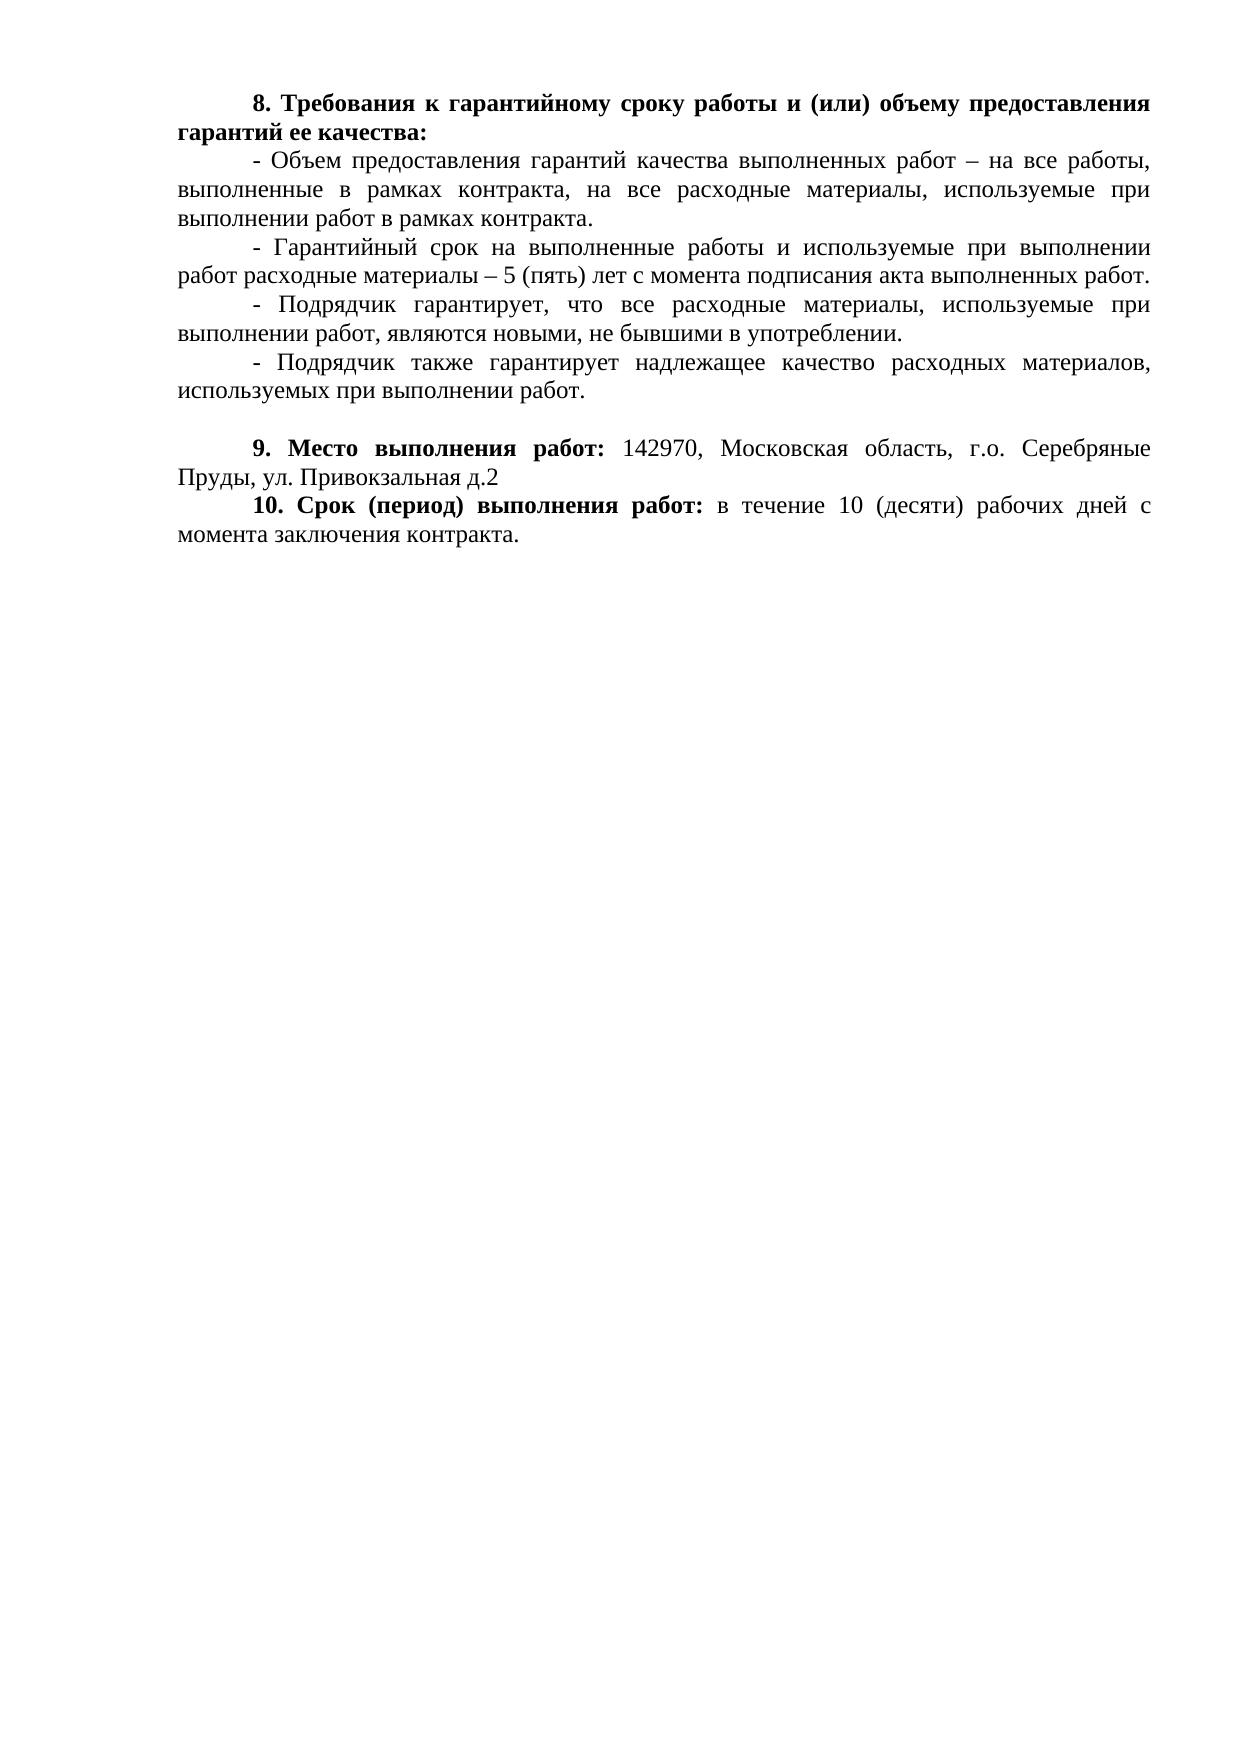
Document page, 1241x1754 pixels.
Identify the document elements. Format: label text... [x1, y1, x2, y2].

text 10. Срок (период) выполнения работ: в течение 10 (десяти) рабочих дней с момента заключения контракта. [177, 490, 1152, 548]
text 9. Место выполнения работ: 142970, Московская область, г.о. Серебряные Пруды, ул. Привокзальная д.2 [177, 433, 1152, 490]
text - Гарантийный срок на выполненные работы и используемые при выполнении работ расходные материалы – 5 (пять) лет с момента подписания акта выполненных работ. [177, 232, 1152, 289]
text - Подрядчик гарантирует, что все расходные материалы, используемые при выполнении работ, являются новыми, не бывшими в употреблении. [177, 289, 1152, 347]
text - Подрядчик также гарантирует надлежащее качество расходных материалов, используемых при выполнении работ. [177, 347, 1152, 404]
text - Объем предоставления гарантий качества выполненных работ – на все работы, выполненные в рамках контракта, на все расходные материалы, используемые при выполнении работ в рамках контракта. [177, 145, 1152, 232]
text 8. Требования к гарантийному сроку работы и (или) объему предоставления гарантий ее качества: [177, 88, 1152, 145]
